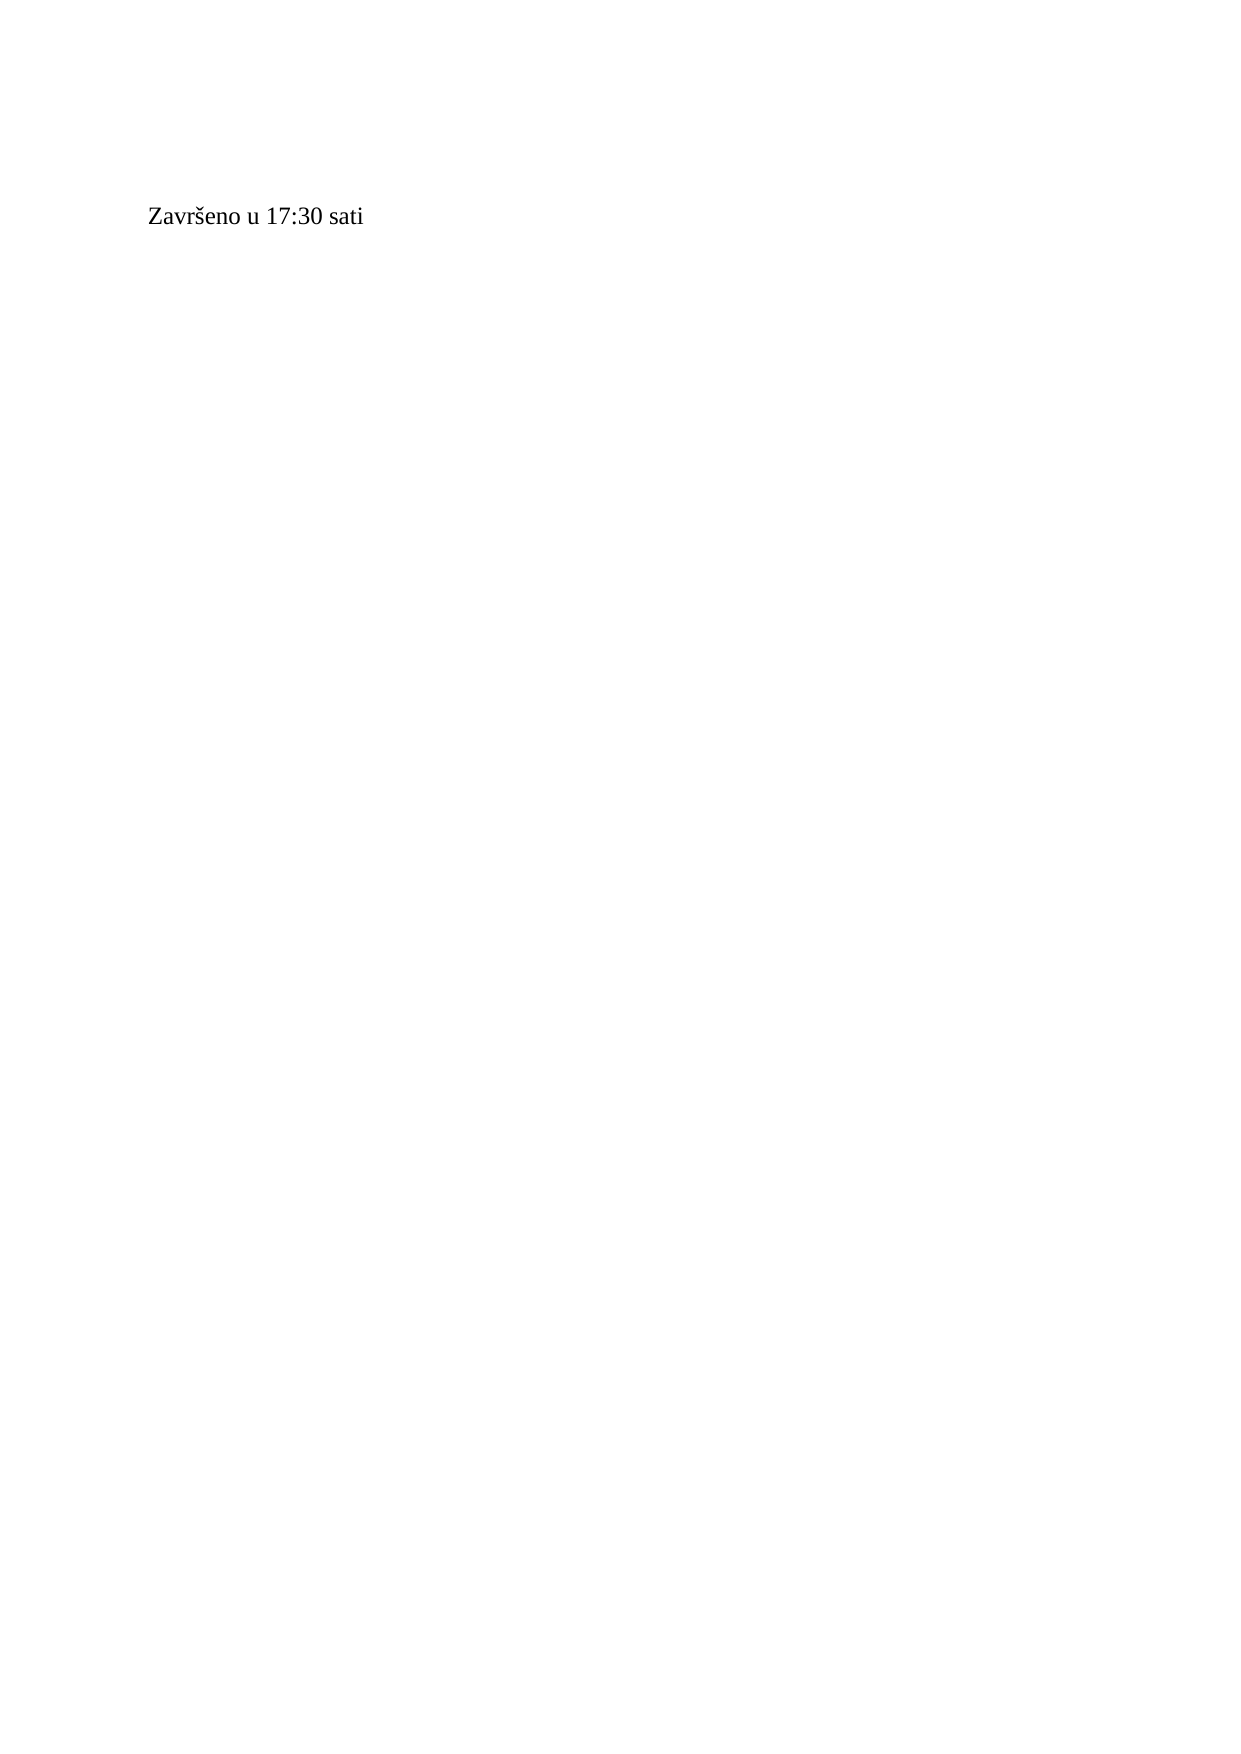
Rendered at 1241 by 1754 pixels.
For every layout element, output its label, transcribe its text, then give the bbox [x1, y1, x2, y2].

text Završeno u 17:30 sati [148, 201, 1093, 230]
